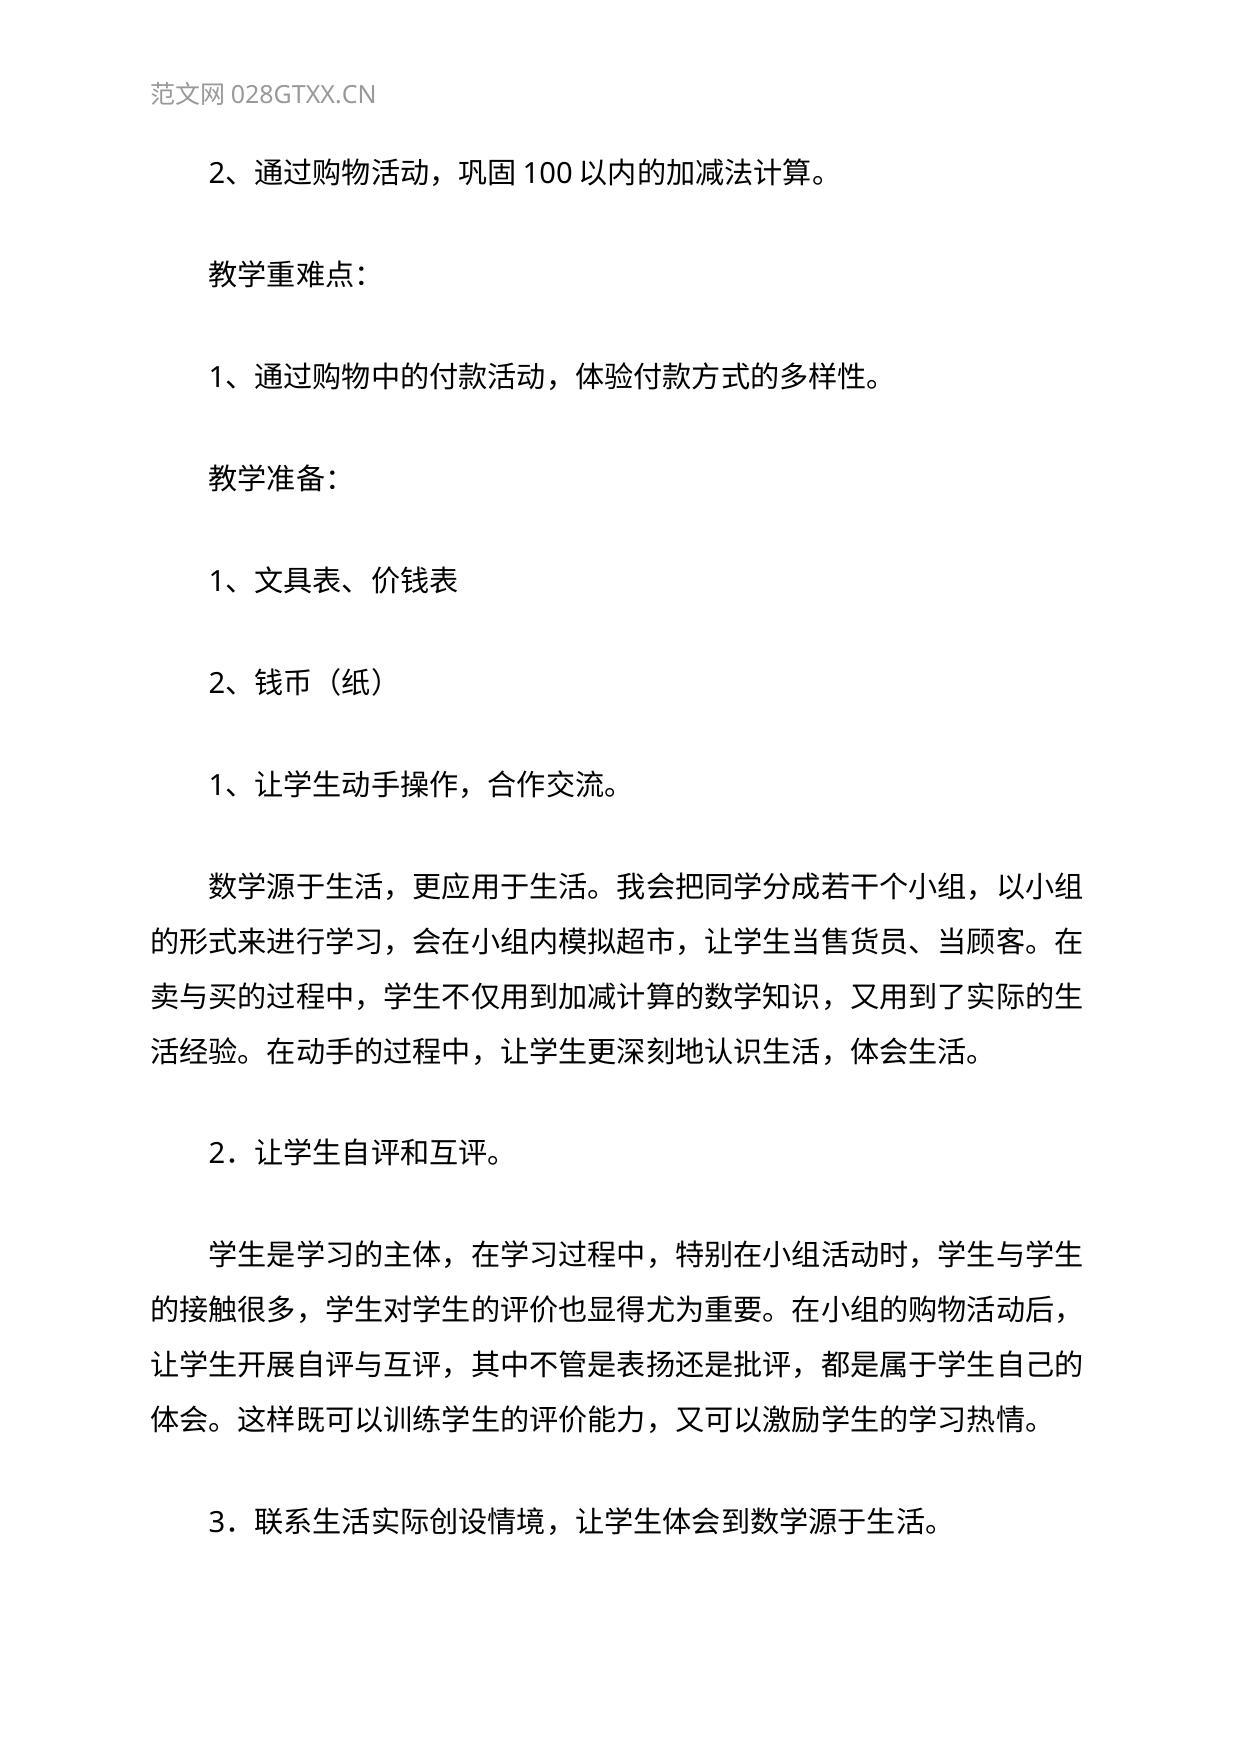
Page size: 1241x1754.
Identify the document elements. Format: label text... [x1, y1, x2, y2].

text 教学重难点： [150, 252, 1090, 294]
text 学生是学习的主体，在学习过程中，特别在小组活动时，学生与学生的接触很多，学生对学生的评价也显得尤为重要。在小组的购物活动后，让学生开展自评与互评，其中不管是表扬还是批评，都是属于学生自己的体会。这样既可以训练学生的评价能力，又可以激励学生的学习热情。 [150, 1232, 1090, 1439]
text 数学源于生活，更应用于生活。我会把同学分成若干个小组，以小组的形式来进行学习，会在小组内模拟超市，让学生当售货员、当顾客。在卖与买的过程中，学生不仅用到加减计算的数学知识，又用到了实际的生活经验。在动手的过程中，让学生更深刻地认识生活，体会生活。 [150, 863, 1090, 1070]
text 1、文具表、价钱表 [150, 557, 1090, 600]
text 2．让学生自评和互评。 [150, 1130, 1090, 1172]
text 3．联系生活实际创设情境，让学生体会到数学源于生活。 [150, 1498, 1090, 1541]
text 2、钱币（纸） [150, 659, 1090, 702]
text 2、通过购物活动，巩固100以内的加减法计算。 [150, 150, 1090, 192]
text 教学准备： [150, 456, 1090, 498]
text 1、让学生动手操作，合作交流。 [150, 761, 1090, 804]
text 1、通过购物中的付款活动，体验付款方式的多样性。 [150, 354, 1090, 396]
